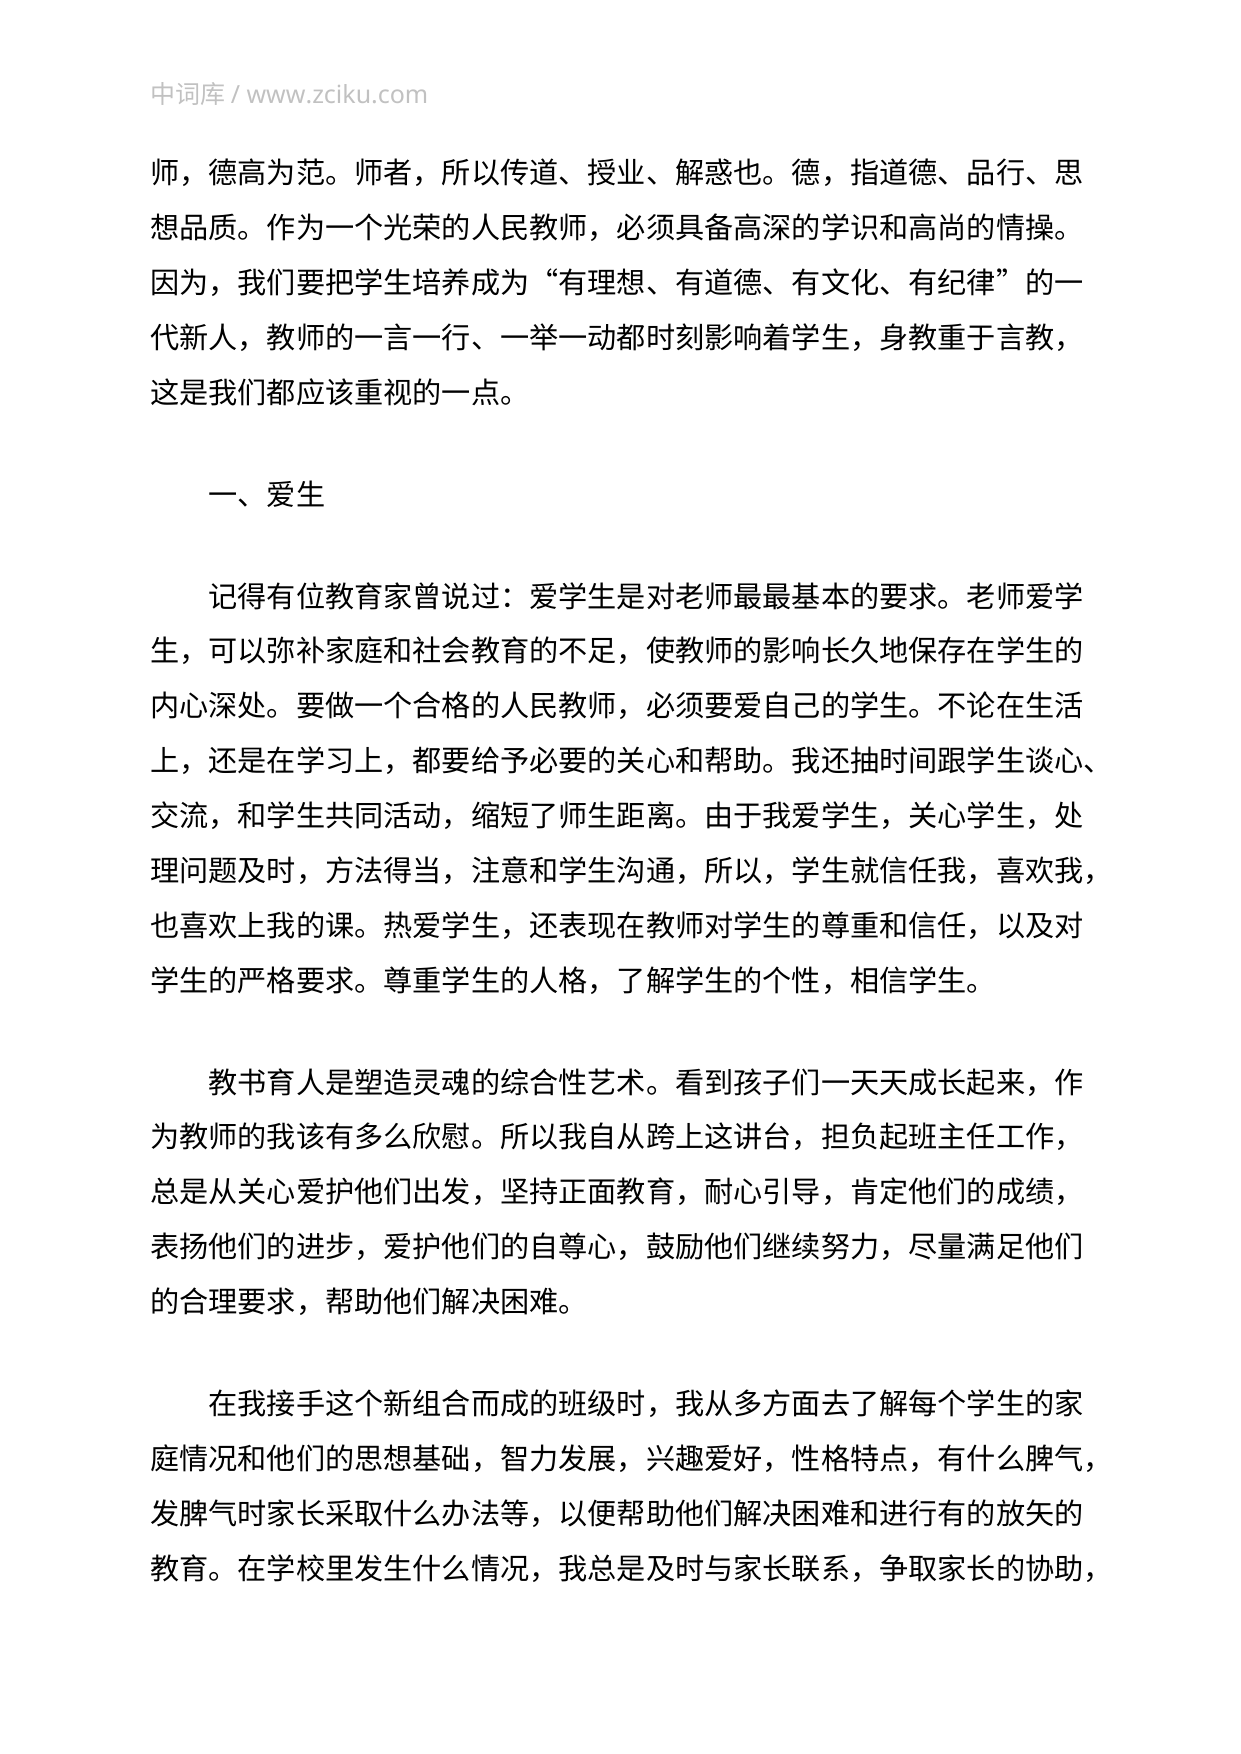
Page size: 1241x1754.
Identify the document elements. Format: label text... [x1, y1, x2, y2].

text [150, 150, 1090, 412]
text 记得有位教育家曾说过：爱学生是对老师最最基本的要求。老师爱学生，可以弥补家庭和社会教育的不足，使教师的影响长久地保存在学生的内心深处。要做一个合格的人民教师，必须要爱自己的学生。不论在生活上，还是在学习上，都要给予必要的关心和帮助。我还抽时间跟学生谈心、交流，和学生共同活动，缩短了师生距离。由于我爱学生，关心学生，处理问题及时，方法得当，注意和学生沟通，所以，学生就信任我，喜欢我，也喜欢上我的课。热爱学生，还表现在教师对学生的尊重和信任，以及对学生的严格要求。尊重学生的人格，了解学生的个性，相信学生。 [150, 573, 1090, 1000]
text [150, 1381, 1090, 1587]
text 教书育人是塑造灵魂的综合性艺术。看到孩子们一天天成长起来，作为教师的我该有多么欣慰。所以我自从跨上这讲台，担负起班主任工作，总是从关心爱护他们出发，坚持正面教育，耐心引导，肯定他们的成绩，表扬他们的进步，爱护他们的自尊心，鼓励他们继续努力，尽量满足他们的合理要求，帮助他们解决困难。 [150, 1059, 1090, 1321]
text 一、爱生 [150, 471, 1090, 514]
